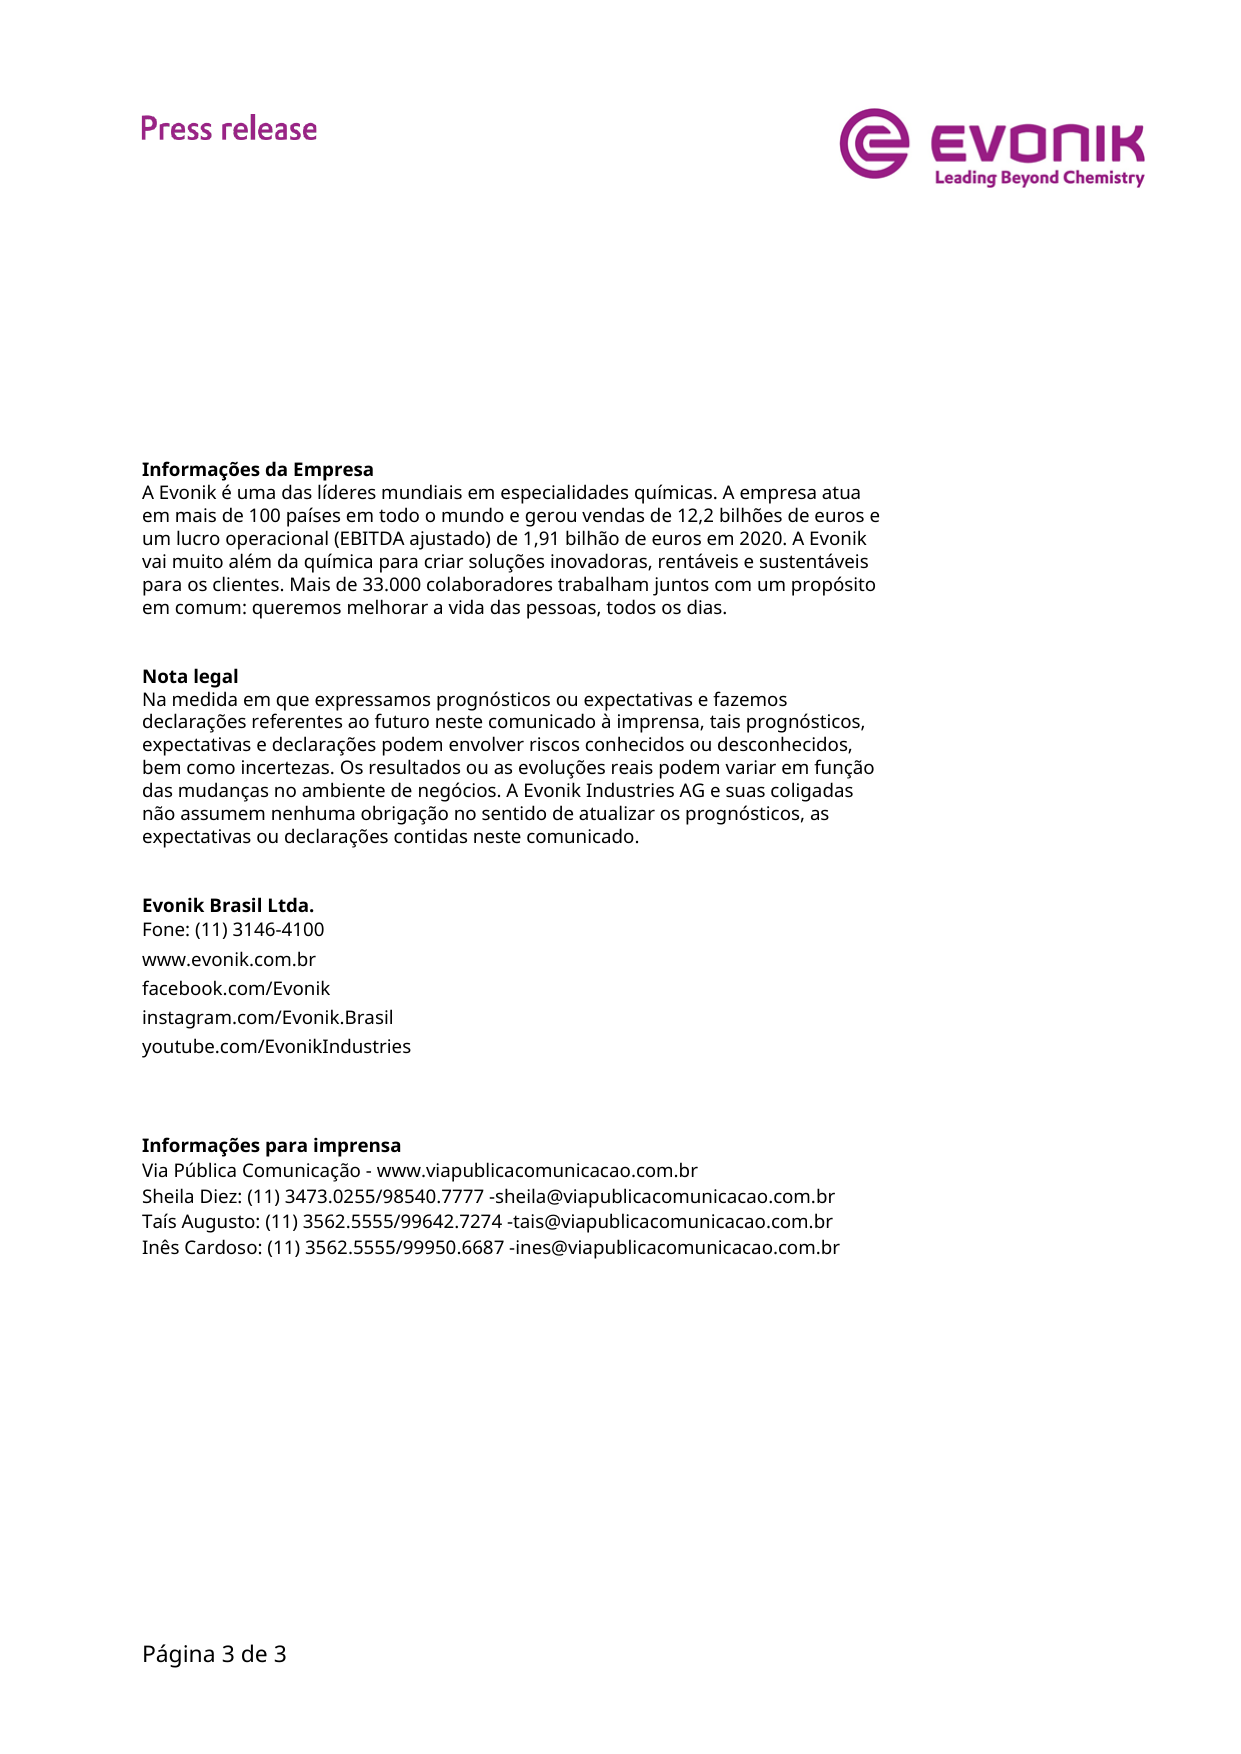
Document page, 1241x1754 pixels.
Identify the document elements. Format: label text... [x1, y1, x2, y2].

text Nota legal [142, 665, 886, 688]
picture [838, 106, 1146, 189]
picture [141, 114, 317, 140]
text www.evonik.com.br [142, 946, 886, 972]
text Inês Cardoso: (11) 3562.5555/99950.6687 -ines@viapublicacomunicacao.com.br [142, 1234, 886, 1259]
text Sheila Diez: (11) 3473.0255/98540.7777 -sheila@viapublicacomunicacao.com.br [142, 1183, 886, 1208]
text Evonik Brasil Ltda. [142, 894, 886, 917]
text Via Pública Comunicação - www.viapublicacomunicacao.com.br [142, 1157, 886, 1183]
text Taís Augusto: (11) 3562.5555/99642.7274 -tais@viapublicacomunicacao.com.br [142, 1208, 886, 1234]
text A Evonik é uma das líderes mundiais em especialidades químicas. A empresa atua em mais de 100 países em todo o mundo e gerou vendas de 12,2 bilhões de euros e um lucro operacional (EBITDA ajustado) de 1,91 bilhão de euros em 2020. A Evonik vai muito além da química para criar soluções inovadoras, rentáveis e sustentáveis para os clientes. Mais de 33.000 colaboradores trabalham juntos com um propósito em comum: queremos melhorar a vida das pessoas, todos os dias. [142, 481, 886, 619]
text Fone: (11) 3146-4100 [142, 917, 886, 942]
text instagram.com/Evonik.Brasil [142, 1004, 886, 1030]
text Informações da Empresa [142, 458, 886, 481]
text facebook.com/Evonik [142, 975, 886, 1001]
text youtube.com/EvonikIndustries [142, 1034, 886, 1059]
text Na medida em que expressamos prognósticos ou expectativas e fazemos declarações referentes ao futuro neste comunicado à imprensa, tais prognósticos, expectativas e declarações podem envolver riscos conhecidos ou desconhecidos, bem como incertezas. Os resultados ou as evoluções reais podem variar em função das mudanças no ambiente de negócios. A Evonik Industries AG e suas coligadas não assumem nenhuma obrigação no sentido de atualizar os prognósticos, as expectativas ou declarações contidas neste comunicado. [142, 688, 886, 848]
text Informações para imprensa [142, 1132, 886, 1157]
